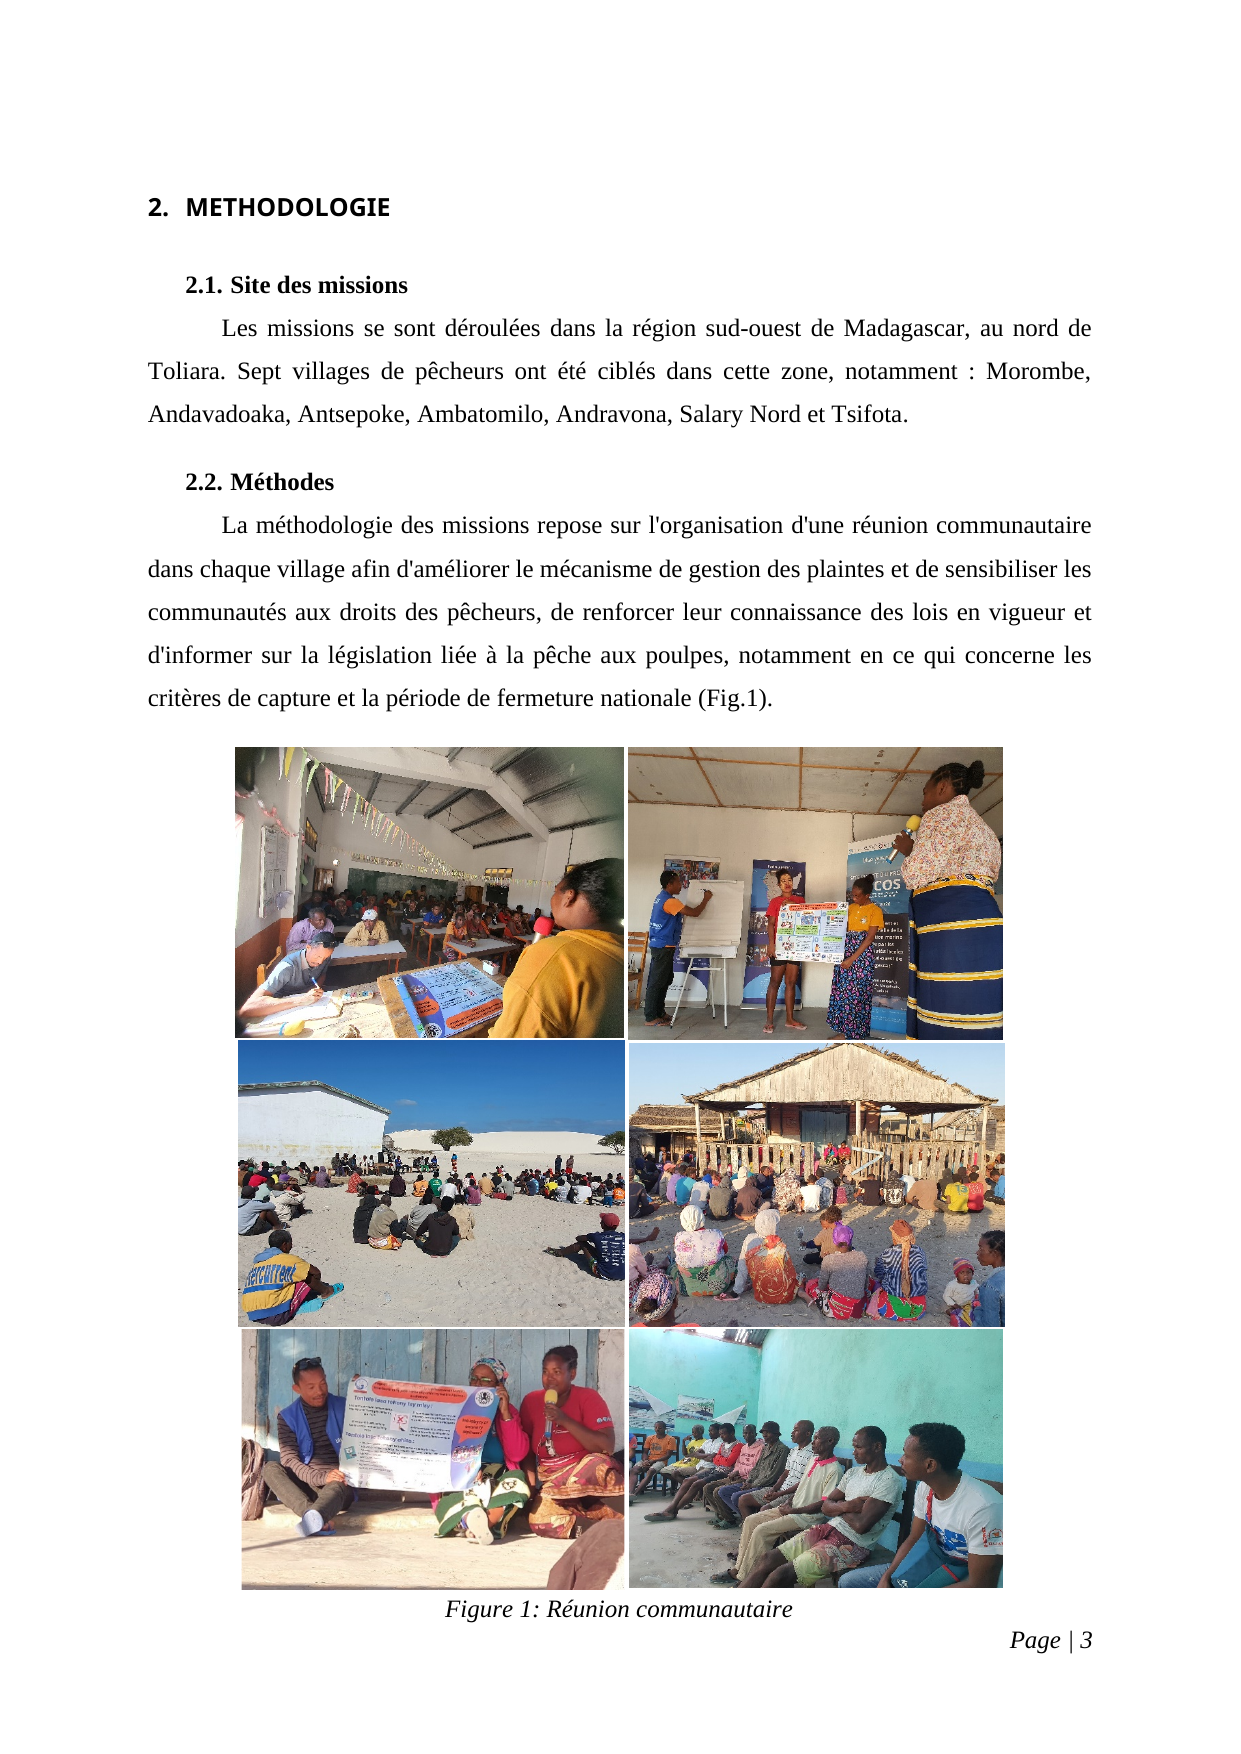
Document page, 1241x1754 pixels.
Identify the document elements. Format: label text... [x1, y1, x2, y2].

subtitle Site des missions [185, 270, 1093, 299]
text Les missions se sont déroulées dans la région sud-ouest de Madagascar, au nord de Toliara. Sept villages de pêcheurs ont été ciblés dans cette zone, notamment : Morombe, Andavadoaka, Antsepoke, Ambatomilo, Andravona, Salary Nord et Tsifota. [148, 313, 1093, 428]
picture [238, 1040, 625, 1327]
subtitle Méthodes [185, 467, 1093, 496]
subtitle METHODOLOGIE [148, 189, 1093, 223]
text La méthodologie des missions repose sur l'organisation d'une réunion communautaire dans chaque village afin d'améliorer le mécanisme de gestion des plaintes et de sensibiliser les communautés aux droits des pêcheurs, de renforcer leur connaissance des lois en vigueur et d'informer sur la législation liée à la pêche aux poulpes, notamment en ce qui concerne les critères de capture et la période de fermeture nationale (Fig.1). [148, 511, 1093, 712]
picture [628, 747, 1003, 1040]
picture [629, 1043, 1005, 1327]
picture [241, 1329, 625, 1590]
picture [629, 1329, 1003, 1588]
picture [235, 747, 624, 1038]
